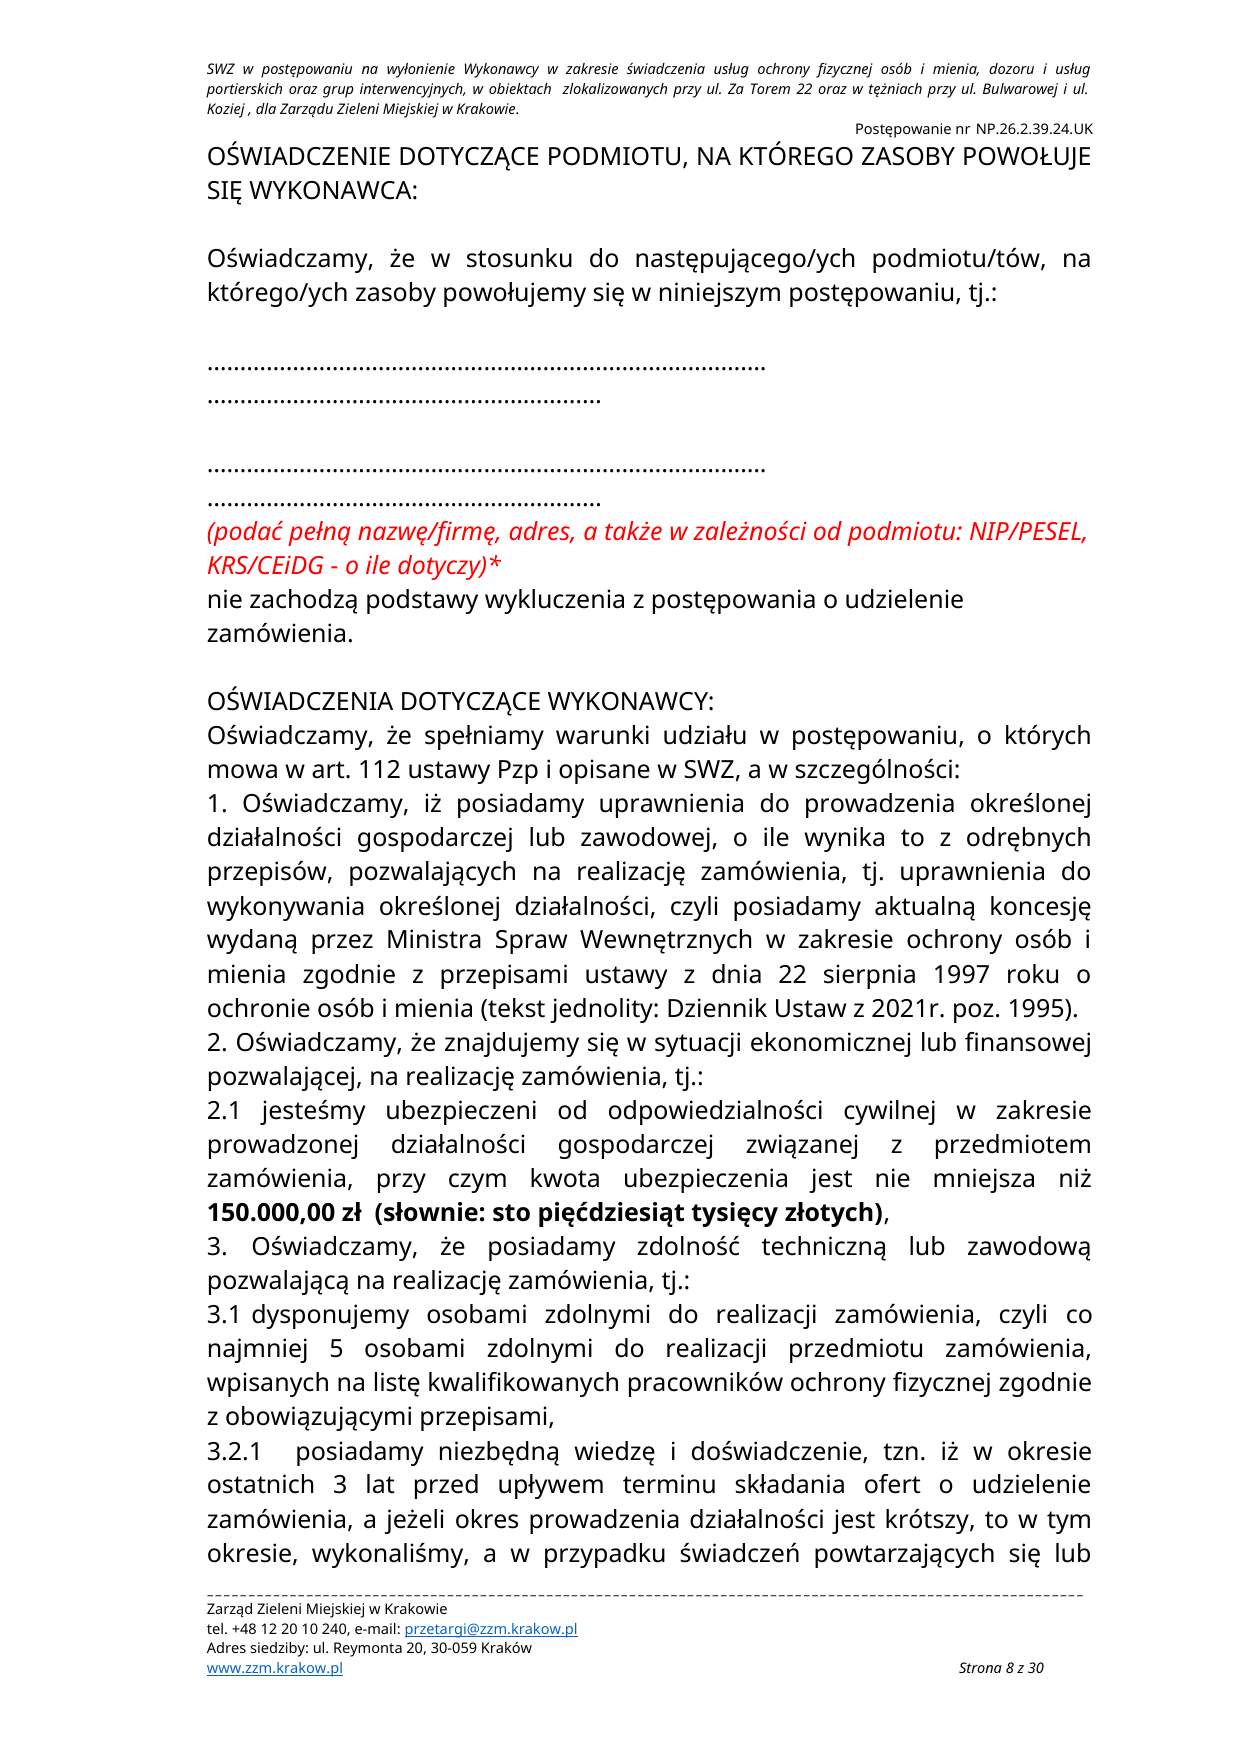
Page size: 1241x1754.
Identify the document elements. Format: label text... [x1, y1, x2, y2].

text 2.1 jesteśmy ubezpieczeni od odpowiedzialności cywilnej w zakresie prowadzonej działalności gospodarczej związanej z przedmiotem zamówienia, przy czym kwota ubezpieczenia jest nie mniejsza niż 150.000,00 zł (słownie: sto pięćdziesiąt tysięcy złotych), [207, 1092, 1093, 1229]
text OŚWIADCZENIA DOTYCZĄCE WYKONAWCY: [207, 684, 1093, 718]
text OŚWIADCZENIE DOTYCZĄCE PODMIOTU, NA KTÓREGO ZASOBY POWOŁUJE SIĘ WYKONAWCA: [207, 139, 1093, 207]
text ………………………………………………………………………….…………………………………………………… [207, 445, 1093, 513]
text Oświadczamy, że spełniamy warunki udziału w postępowaniu, o których mowa w art. 112 ustawy Pzp i opisane w SWZ, a w szczególności: [207, 718, 1093, 786]
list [207, 1433, 1093, 1569]
text ………………………………………………………………………….…………………………………………………… [207, 343, 1093, 411]
list Oświadczamy, że posiadamy zdolność techniczną lub zawodową pozwalającą na realizację zamówienia, tj.: [207, 1229, 1093, 1297]
text 1. Oświadczamy, iż posiadamy uprawnienia do prowadzenia określonej działalności gospodarczej lub zawodowej, o ile wynika to z odrębnych przepisów, pozwalających na realizację zamówienia, tj. uprawnienia do wykonywania określonej działalności, czyli posiadamy aktualną koncesję wydaną przez Ministra Spraw Wewnętrznych w zakresie ochrony osób i mienia zgodnie z przepisami ustawy z dnia 22 sierpnia 1997 roku o ochronie osób i mienia (tekst jednolity: Dziennik Ustaw z 2021r. poz. 1995). [207, 786, 1093, 1024]
list dysponujemy osobami zdolnymi do realizacji zamówienia, czyli co najmniej 5 osobami zdolnymi do realizacji przedmiotu zamówienia, wpisanych na listę kwalifikowanych pracowników ochrony fizycznej zgodnie z obowiązującymi przepisami, [207, 1297, 1093, 1433]
text nie zachodzą podstawy wykluczenia z postępowania o udzielenie zamówienia. [207, 582, 1093, 650]
text 2. Oświadczamy, że znajdujemy się w sytuacji ekonomicznej lub finansowej pozwalającej, na realizację zamówienia, tj.: [207, 1024, 1093, 1092]
text (podać pełną nazwę/firmę, adres, a także w zależności od podmiotu: NIP/PESEL, KRS/CEiDG - o ile dotyczy)* [207, 513, 1093, 582]
text Oświadczamy, że w stosunku do następującego/ych podmiotu/tów, na którego/ych zasoby powołujemy się w niniejszym postępowaniu, tj.: [207, 241, 1093, 309]
